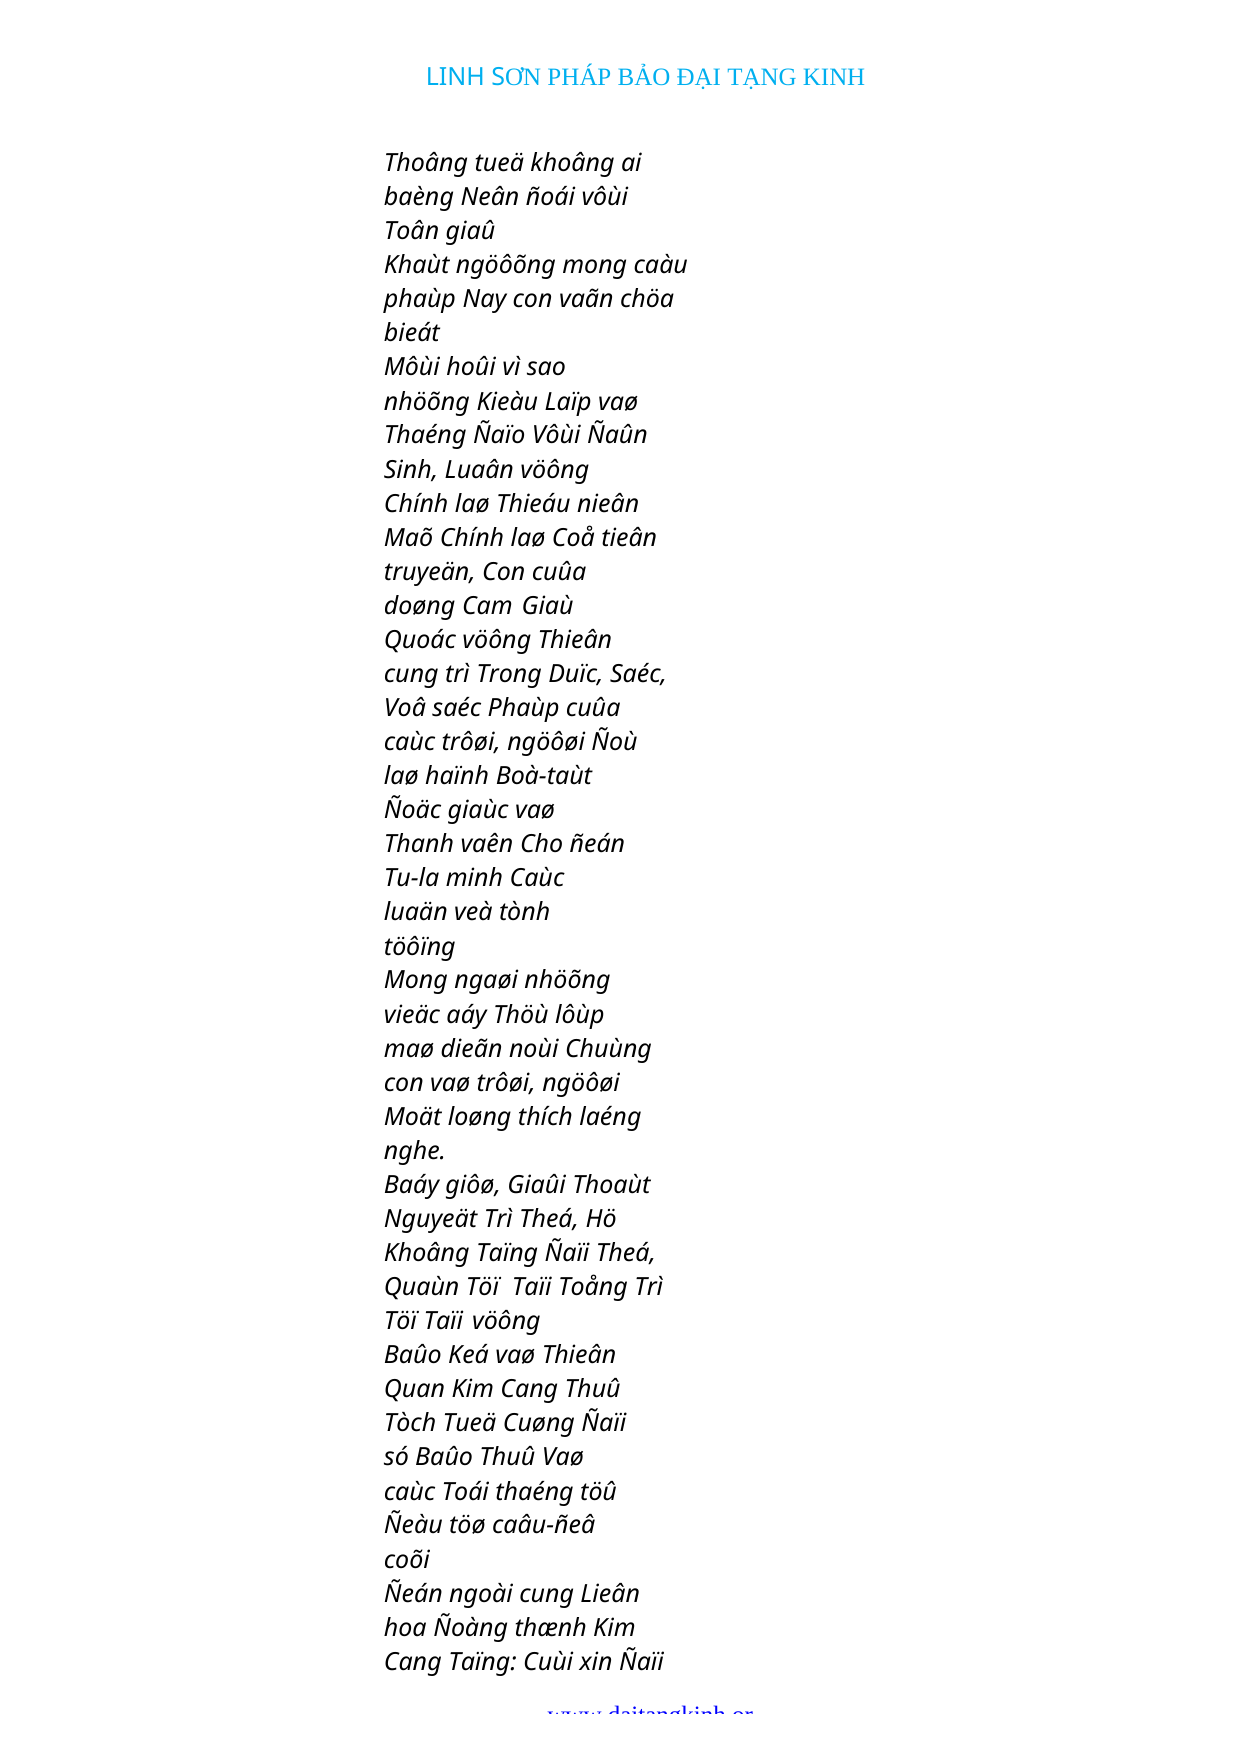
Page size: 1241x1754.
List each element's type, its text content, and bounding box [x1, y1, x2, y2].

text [384, 1575, 682, 1677]
text Môùi hoûi vì sao nhöõng Kieàu Laïp vaø Thaéng Ñaïo Vôùi Ñaûn Sinh, Luaân vöông Chính laø Thieáu nieân Maõ Chính laø Coå tieân truyeän, Con cuûa doøng Cam Giaù [384, 349, 658, 622]
text Ñoäc giaùc vaø Thanh vaên Cho ñeán Tu-la minh Caùc luaän veà tònh töôïng [384, 792, 628, 962]
text Khaùt ngöôõng mong caàu phaùp Nay con vaãn chöa bieát [384, 247, 712, 349]
text Baûo Keá vaø Thieân Quan Kim Cang Thuû Tòch Tueä Cuøng Ñaïi só Baûo Thuû Vaø caùc Toái thaéng töû Ñeàu töø caâu-ñeâ coõi [384, 1337, 632, 1575]
text Quoác vöông Thieân cung trì Trong Duïc, Saéc, Voâ saéc Phaùp cuûa caùc trôøi, ngöôøi Ñoù laø haïnh Boà-taùt [384, 622, 668, 792]
text Baáy giôø, Giaûi Thoaùt Nguyeät Trì Theá, Hö Khoâng Taïng Ñaïi Theá, Quaùn Töï Taïi Toång Trì Töï Taïi vöông [384, 1167, 671, 1337]
text Mong ngaøi nhöõng vieäc aáy Thöù lôùp maø dieãn noùi Chuùng con vaø trôøi, ngöôøi Moät loøng thích laéng nghe. [384, 962, 653, 1167]
text Thoâng tueä khoâng ai baèng Neân ñoái vôùi Toân giaû [384, 145, 653, 247]
